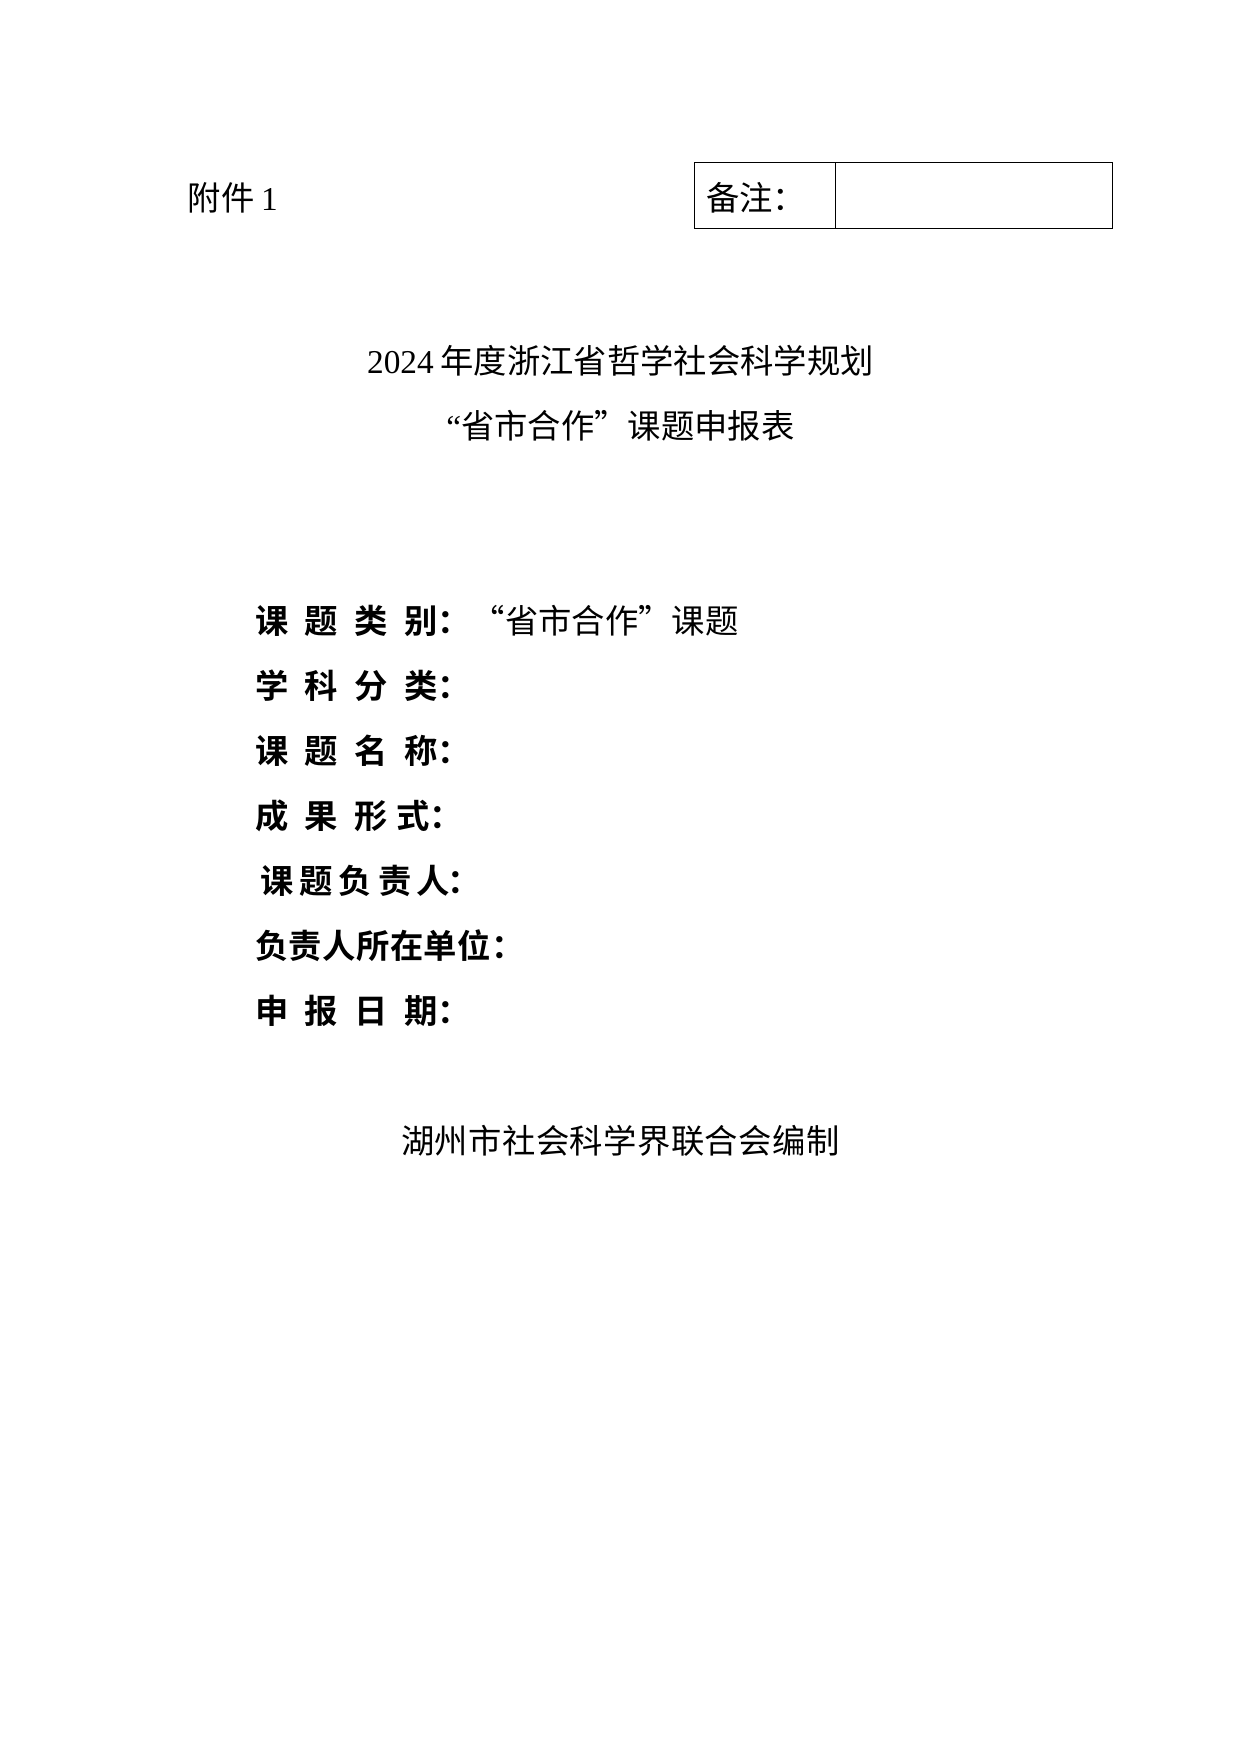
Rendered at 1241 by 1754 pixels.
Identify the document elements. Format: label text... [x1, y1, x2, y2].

table_header 备注： [695, 163, 835, 228]
text 负责人所在单位： [187, 912, 1053, 977]
text 湖州市社会科学界联合会编制 [187, 1107, 1053, 1172]
text 课 题 类 别：“省市合作”课题 [187, 587, 1053, 652]
text 学 科 分 类： [187, 652, 1053, 717]
text “省市合作”课题申报表 [187, 392, 1053, 457]
table_header 附件1 [176, 162, 694, 228]
text 成 果 形 式： [187, 782, 1053, 847]
table_header [836, 163, 1112, 228]
text 申 报 日 期： [187, 977, 1053, 1042]
text 课 题 名 称： [187, 717, 1053, 782]
text 课 题 负 责 人： [187, 847, 1053, 912]
text 2024年度浙江省哲学社会科学规划 [187, 327, 1053, 392]
